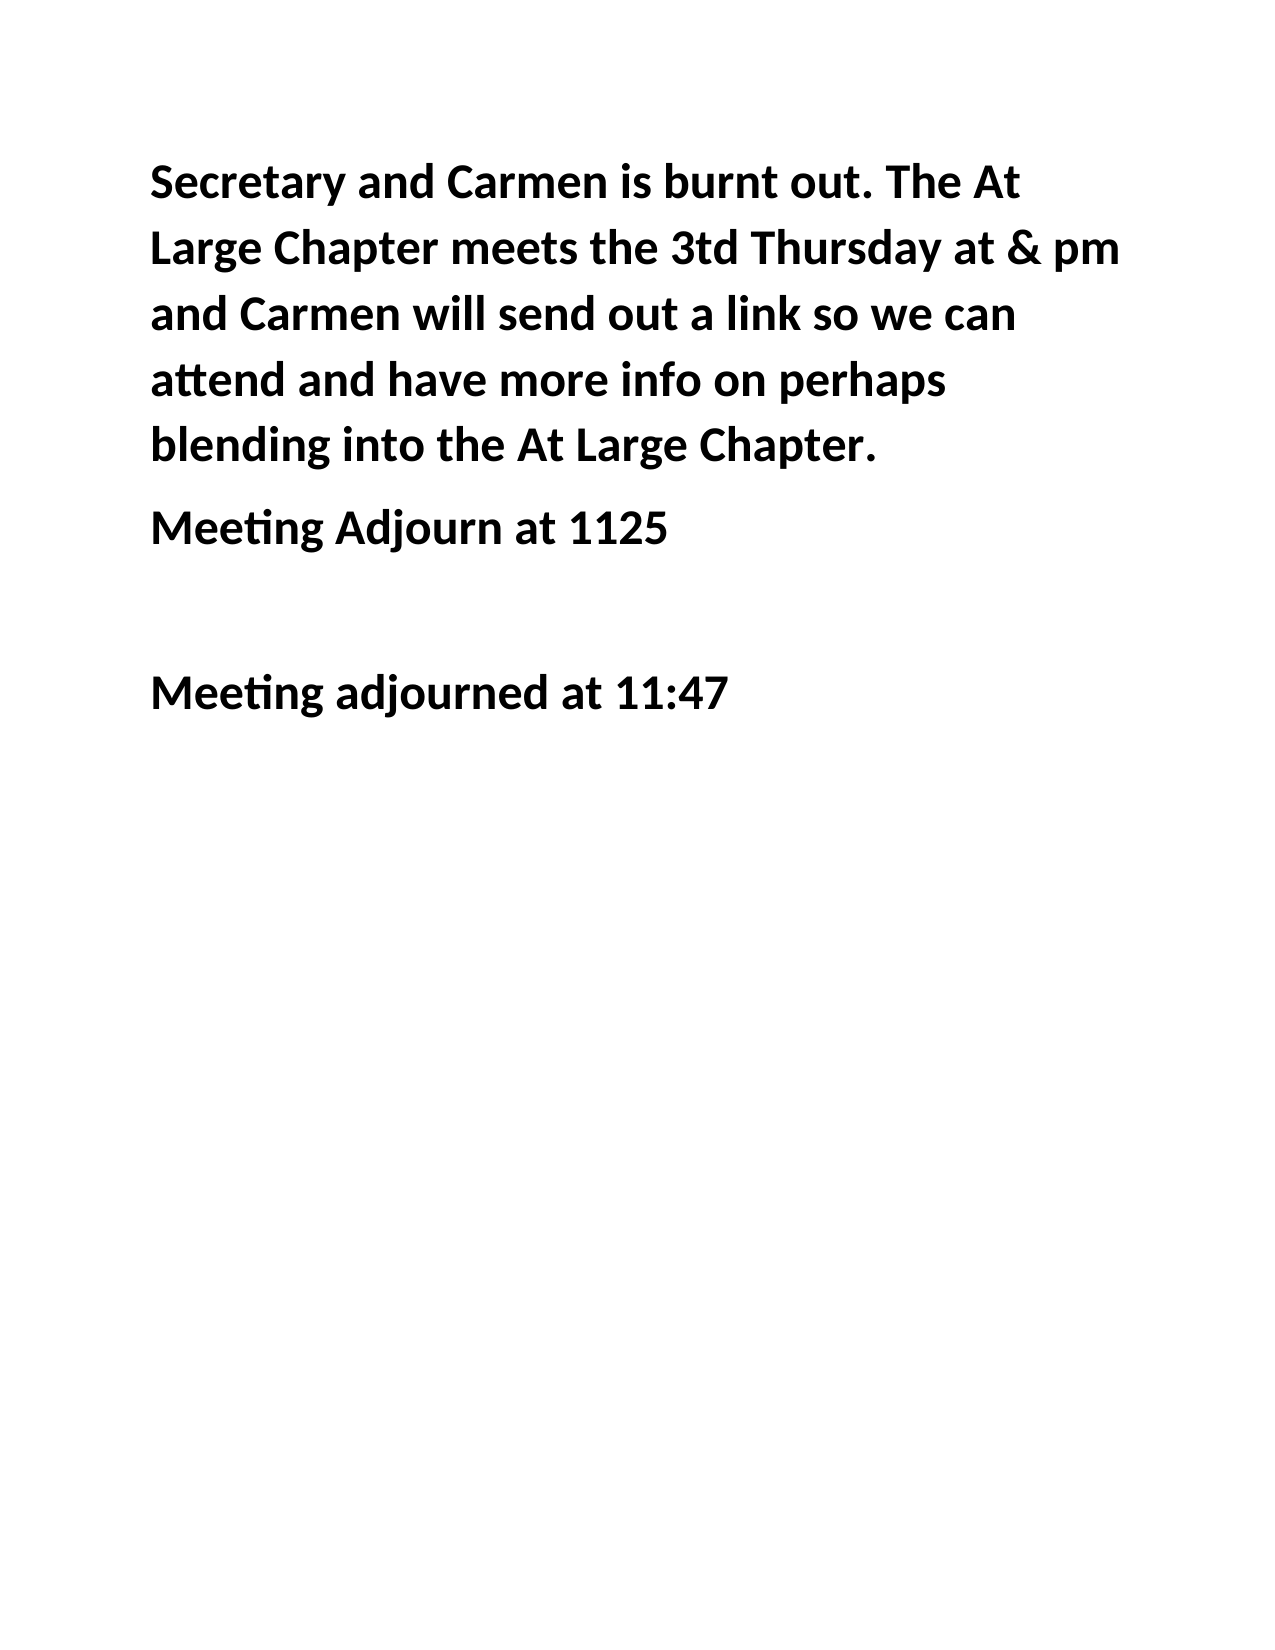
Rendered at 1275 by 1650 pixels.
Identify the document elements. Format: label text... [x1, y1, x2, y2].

text Meeting Adjourn at 1125 [150, 496, 1125, 557]
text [150, 150, 1125, 474]
text Meeting adjourned at 11:47 [150, 661, 1125, 722]
